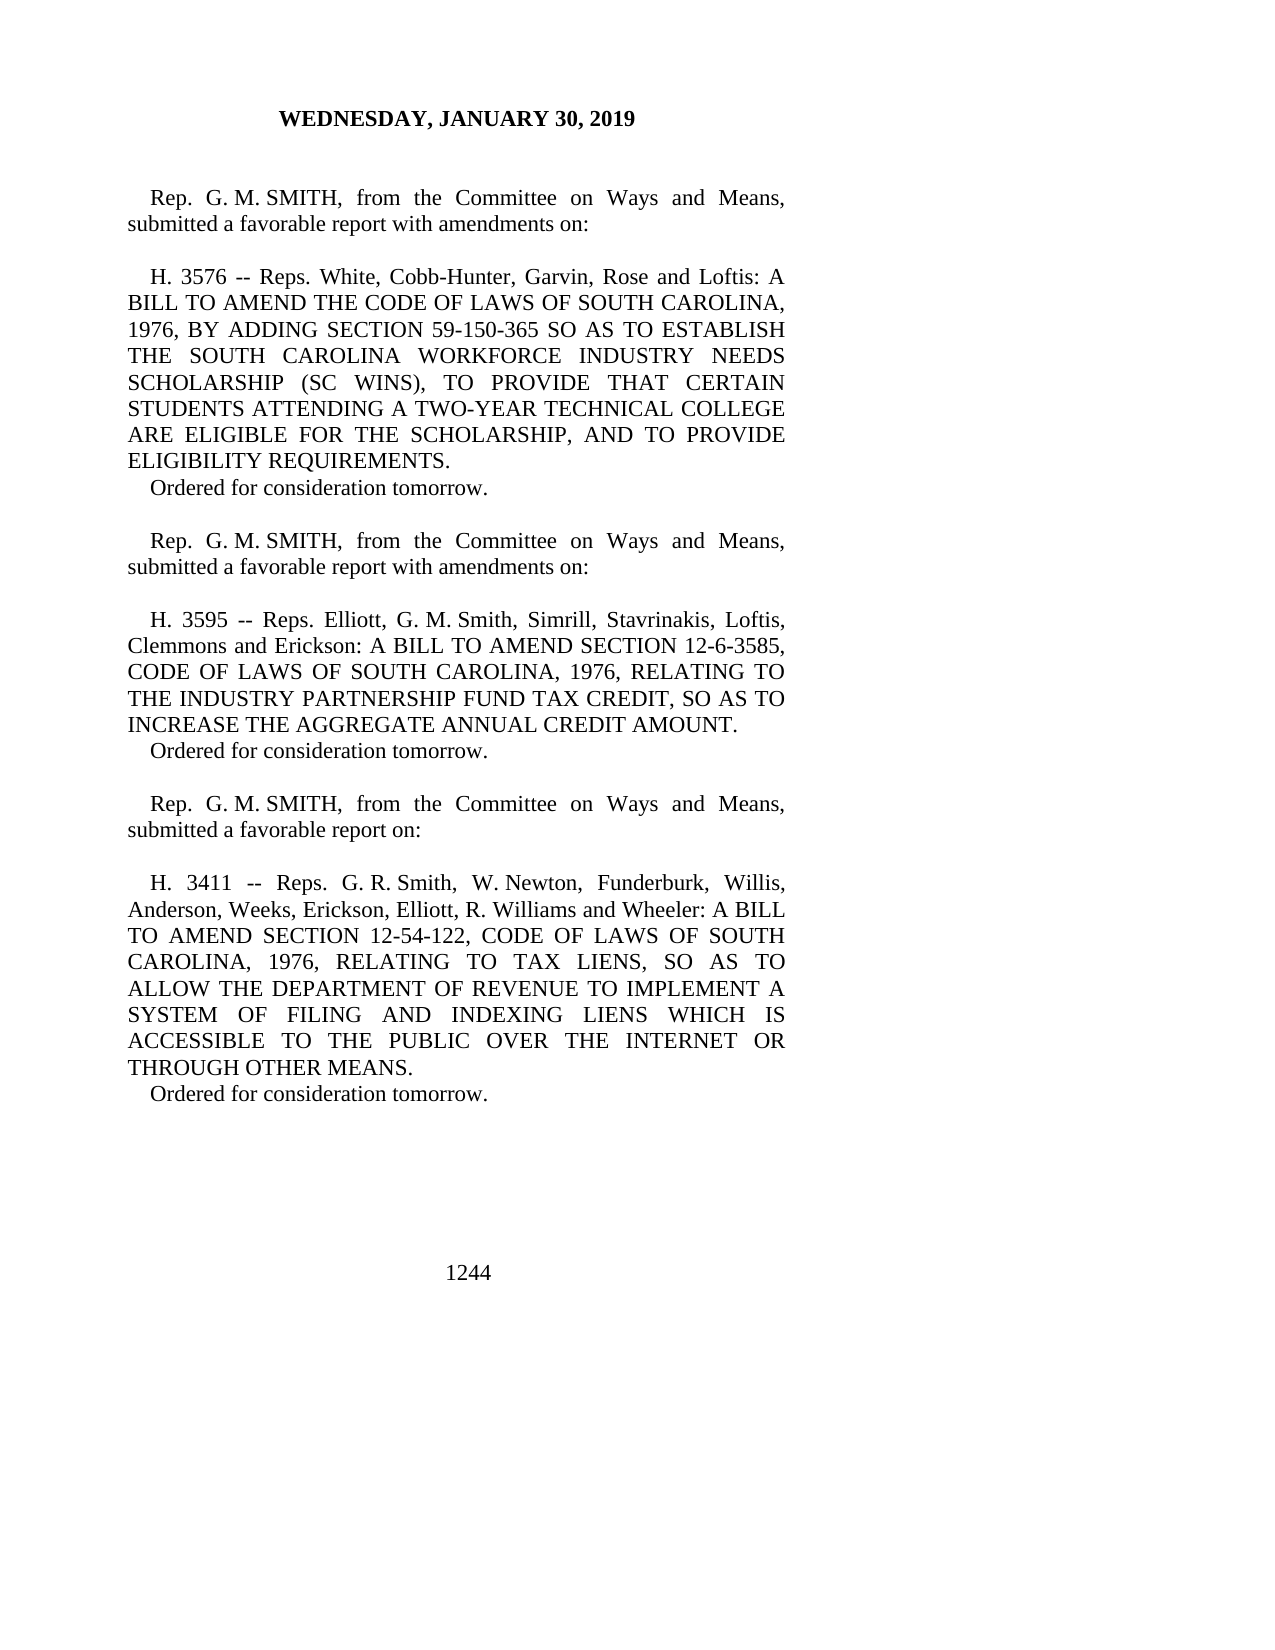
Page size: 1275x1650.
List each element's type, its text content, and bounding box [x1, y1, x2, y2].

text H. 3411 -- Reps. G. R. Smith, W. Newton, Funderburk, Willis, Anderson, Weeks, Erickson, Elliott, R. Williams and Wheeler: A BILL TO AMEND SECTION 12-54-122, CODE OF LAWS OF SOUTH CAROLINA, 1976, RELATING TO TAX LIENS, SO AS TO ALLOW THE DEPARTMENT OF REVENUE TO IMPLEMENT A SYSTEM OF FILING AND INDEXING LIENS WHICH IS ACCESSIBLE TO THE PUBLIC OVER THE INTERNET OR THROUGH OTHER MEANS. [127, 869, 786, 1080]
text H. 3595 -- Reps. Elliott, G. M. Smith, Simrill, Stavrinakis, Loftis, Clemmons and Erickson: A BILL TO AMEND SECTION 12-6-3585, CODE OF LAWS OF SOUTH CAROLINA, 1976, RELATING TO THE INDUSTRY PARTNERSHIP FUND TAX CREDIT, SO AS TO INCREASE THE AGGREGATE ANNUAL CREDIT AMOUNT. [127, 606, 786, 737]
text H. 3576 -- Reps. White, Cobb-Hunter, Garvin, Rose and Loftis: A BILL TO AMEND THE CODE OF LAWS OF SOUTH CAROLINA, 1976, BY ADDING SECTION 59-150-365 SO AS TO ESTABLISH THE SOUTH CAROLINA WORKFORCE INDUSTRY NEEDS SCHOLARSHIP (SC WINS), TO PROVIDE THAT CERTAIN STUDENTS ATTENDING A TWO-YEAR TECHNICAL COLLEGE ARE ELIGIBLE FOR THE SCHOLARSHIP, AND TO PROVIDE ELIGIBILITY REQUIREMENTS. [127, 263, 786, 474]
text Ordered for consideration tomorrow. [127, 474, 786, 500]
text Rep. G. M. SMITH, from the Committee on Ways and Means, submitted a favorable report with amendments on: [127, 184, 786, 237]
text Ordered for consideration tomorrow. [127, 1080, 786, 1106]
text Ordered for consideration tomorrow. [127, 737, 786, 764]
text Rep. G. M. SMITH, from the Committee on Ways and Means, submitted a favorable report with amendments on: [127, 527, 786, 579]
text Rep. G. M. SMITH, from the Committee on Ways and Means, submitted a favorable report on: [127, 790, 786, 843]
